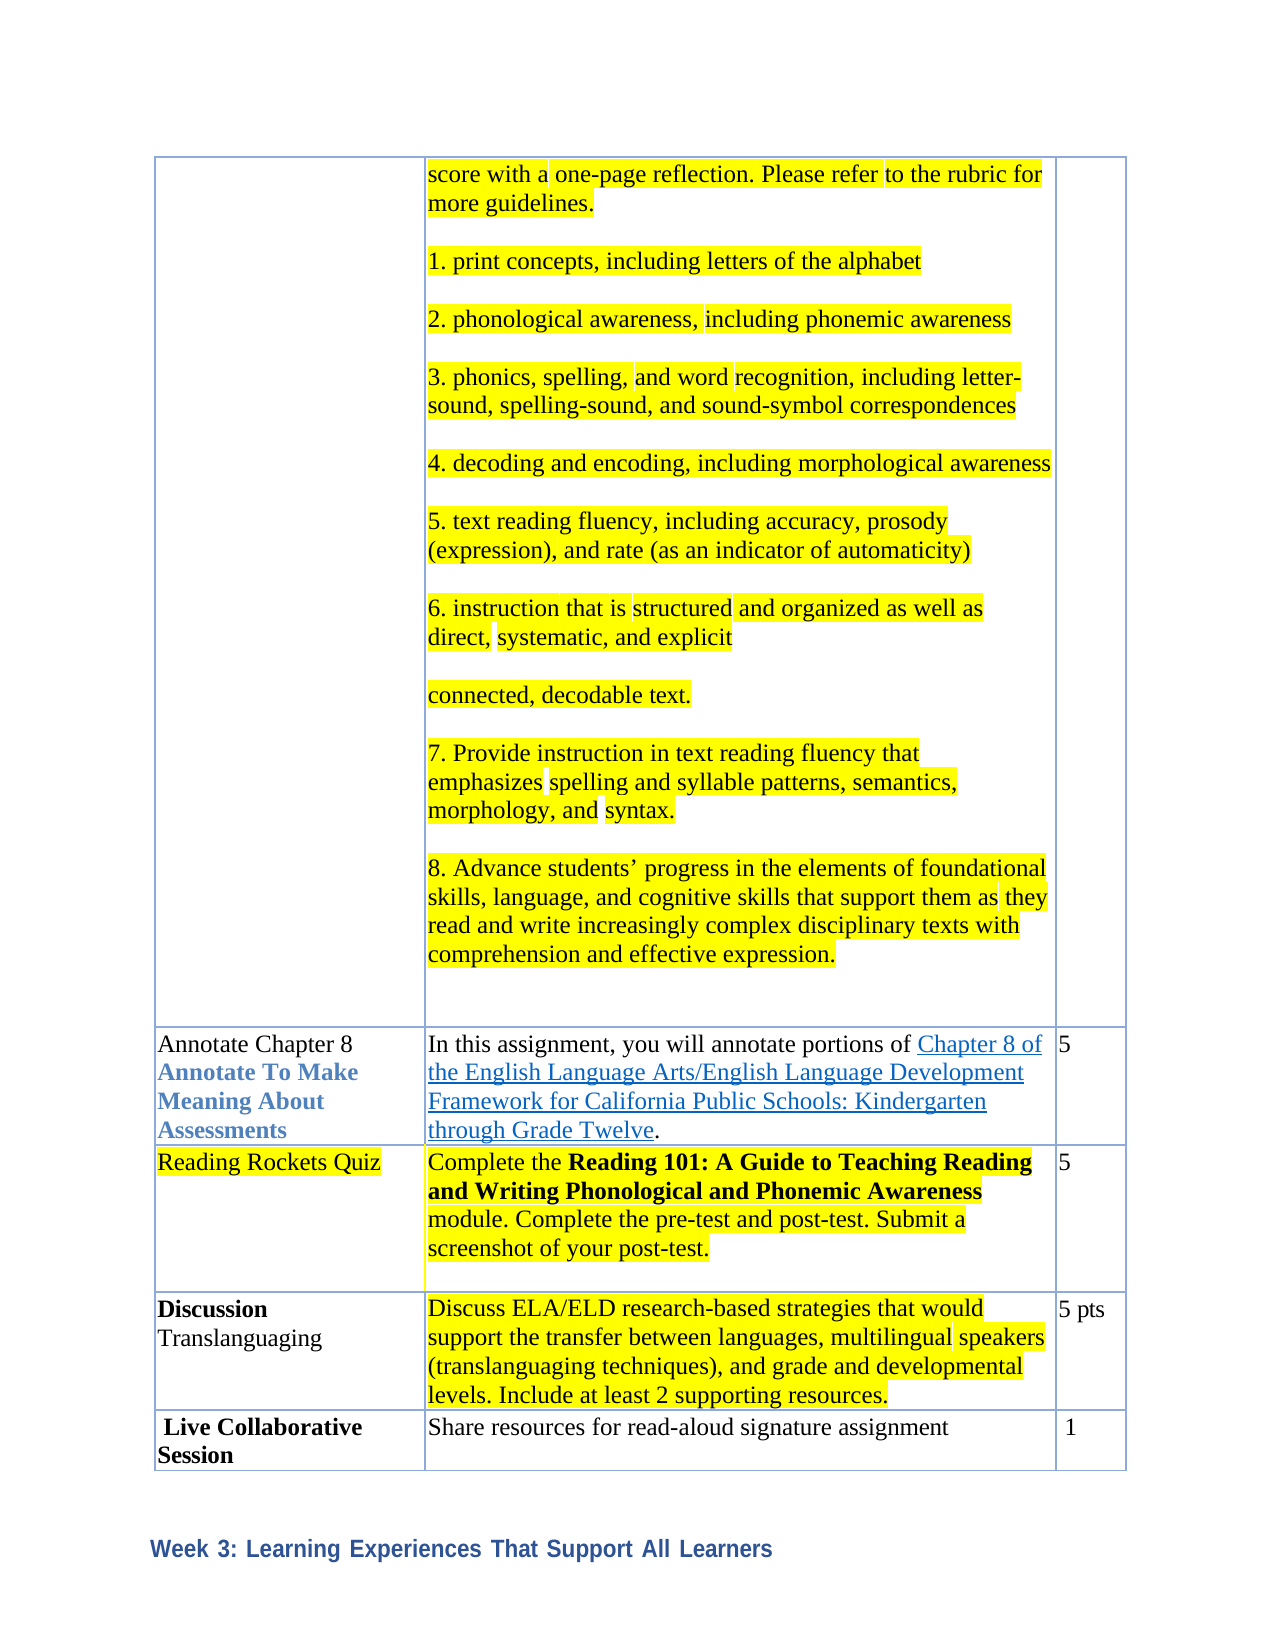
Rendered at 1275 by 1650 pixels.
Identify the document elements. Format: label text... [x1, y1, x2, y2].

table_cell Discussion Translanguaging [156, 1293, 424, 1409]
text Week 3: Learning Experiences That Support All Learners [150, 1534, 1275, 1562]
table_cell Complete the Reading 101: A Guide to Teaching Reading and Writing Phonological and Phonemic Awareness module. Complete the pre-test and post-test. Submit a screenshot of your post-test. [426, 1146, 1055, 1291]
table_cell Share resources for read-aloud signature assignment [426, 1411, 1055, 1470]
table_cell Live Collaborative Session [156, 1411, 424, 1470]
table_cell In this assignment, you will annotate portions of Chapter 8 of the English Language Arts/English Language Development Framework for California Public Schools: Kindergarten through Grade Twelve. [426, 1028, 1055, 1144]
table_header [156, 158, 424, 1026]
table_cell 5 [1057, 1146, 1125, 1291]
table_cell Reading Rockets Quiz [156, 1146, 424, 1291]
table_cell 5 pts [1057, 1293, 1125, 1409]
table_cell 1 [1057, 1411, 1125, 1470]
table_header [1057, 158, 1125, 1026]
table_cell 5 [1057, 1028, 1125, 1144]
table_cell Discuss ELA/ELD research-based strategies that would support the transfer between languages, multilingual speakers (translanguaging techniques), and grade and developmental levels. Include at least 2 supporting resources. [426, 1293, 1055, 1409]
table_cell Annotate Chapter 8 Annotate To Make Meaning About Assessments [156, 1028, 424, 1144]
table_header score with a one-page reflection. Please refer to the rubric for more guidelines. print concepts, including letters of the alphabet phonological awareness, including phonemic awareness phonics, spelling, and word recognition, including letter- sound, spelling-sound, and sound-symbol correspondences decoding and encoding, including morphological awareness text reading fluency, including accuracy, prosody (expression), and rate (as an indicator of automaticity) instruction that is structured and organized as well as direct, systematic, and explicit connected, decodable text. Provide instruction in text reading fluency that emphasizes spelling and syllable patterns, semantics, morphology, and syntax. Advance students’ progress in the elements of foundational skills, language, and cognitive skills that support them as they read and write increasingly complex disciplinary texts with comprehension and effective expression. [426, 158, 1055, 1026]
